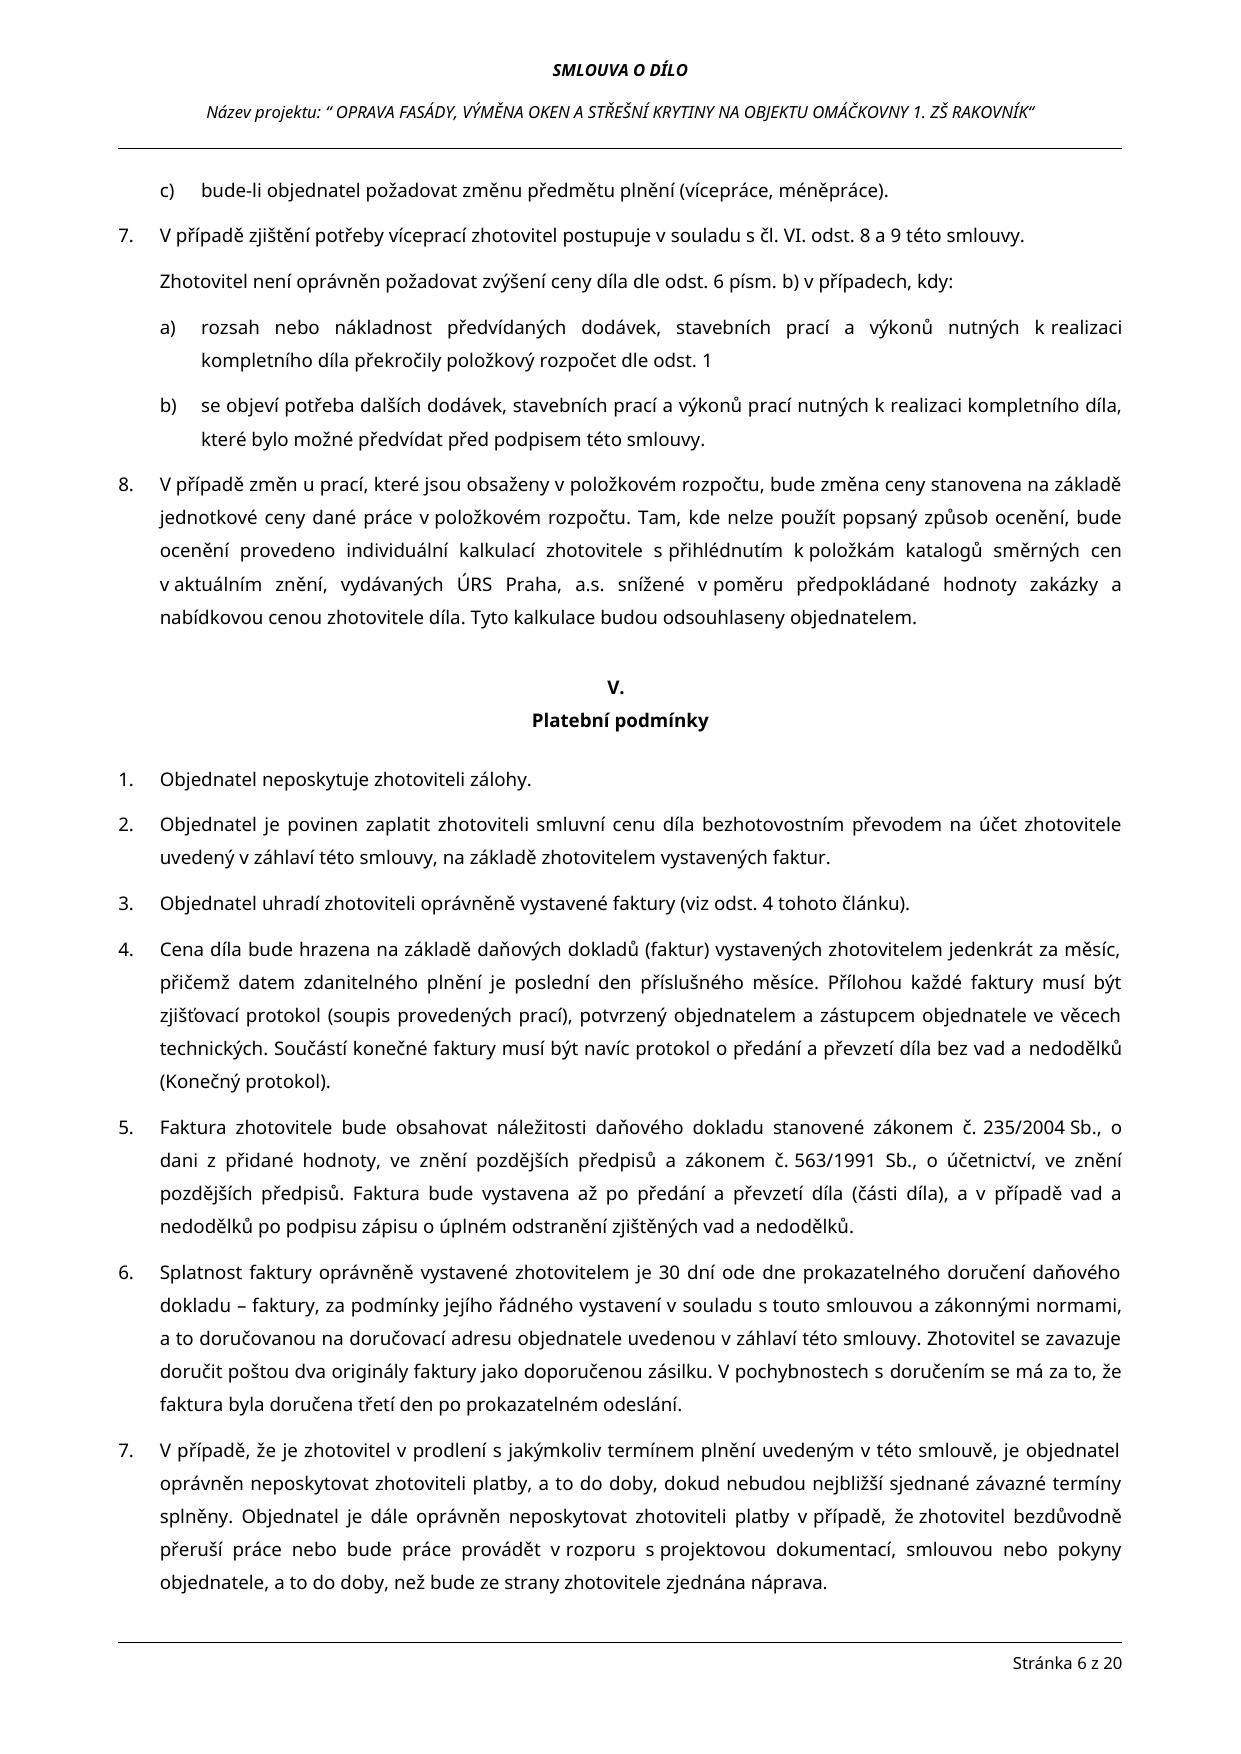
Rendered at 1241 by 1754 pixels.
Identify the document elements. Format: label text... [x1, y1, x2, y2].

text V případě, že je zhotovitel v prodlení s jakýmkoliv termínem plnění uvedeným v této smlouvě, je objednatel oprávněn neposkytovat zhotoviteli platby, a to do doby, dokud nebudou nejbližší sjednané závazné termíny splněny. Objednatel je dále oprávněn neposkytovat zhotoviteli platby v případě, že zhotovitel bezdůvodně přeruší práce nebo bude práce provádět v rozporu s projektovou dokumentací, smlouvou nebo pokyny objednatele, a to do doby, než bude ze strany zhotovitele zjednána náprava. [118, 1437, 1122, 1595]
text Platební podmínky [118, 708, 1122, 733]
list V případě změn u prací, které jsou obsaženy v položkovém rozpočtu, bude změna ceny stanovena na základě jednotkové ceny dané práce v položkovém rozpočtu. Tam, kde nelze použít popsaný způsob ocenění, bude ocenění provedeno individuální kalkulací zhotovitele s přihlédnutím k položkám katalogů směrných cen v aktuálním znění, vydávaných ÚRS Praha, a.s. snížené v poměru předpokládané hodnoty zakázky a nabídkovou cenou zhotovitele díla. Tyto kalkulace budou odsouhlaseny objednatelem. [118, 472, 1122, 629]
text V případě zjištění potřeby víceprací zhotovitel postupuje v souladu s čl. VI. odst. 8 a 9 této smlouvy. [118, 223, 1122, 248]
text Splatnost faktury oprávněně vystavené zhotovitelem je 30 dní ode dne prokazatelného doručení daňového dokladu – faktury, za podmínky jejího řádného vystavení v souladu s touto smlouvou a zákonnými normami, a to doručovanou na doručovací adresu objednatele uvedenou v záhlaví této smlouvy. Zhotovitel se zavazuje doručit poštou dva originály faktury jako doporučenou zásilku. V pochybnostech s doručením se má za to, že faktura byla doručena třetí den po prokazatelném odeslání. [118, 1259, 1122, 1417]
text Cena díla bude hrazena na základě daňových dokladů (faktur) vystavených zhotovitelem jedenkrát za měsíc, přičemž datem zdanitelného plnění je poslední den příslušného měsíce. Přílohou každé faktury musí být zjišťovací protokol (soupis provedených prací), potvrzený objednatelem a zástupcem objednatele ve věcech technických. Součástí konečné faktury musí být navíc protokol o předání a převzetí díla bez vad a nedodělků (Konečný protokol). [118, 936, 1122, 1094]
text Objednatel uhradí zhotoviteli oprávněně vystavené faktury (viz odst. 4 tohoto článku). [118, 890, 1122, 916]
text Zhotovitel není oprávněn požadovat zvýšení ceny díla dle odst. 6 písm. b) v případech, kdy: [159, 268, 1122, 294]
text Faktura zhotovitele bude obsahovat náležitosti daňového dokladu stanovené zákonem č. 235/2004 Sb., o dani z přidané hodnoty, ve znění pozdějších předpisů a zákonem č. 563/1991 Sb., o účetnictví, ve znění pozdějších předpisů. Faktura bude vystavena až po předání a převzetí díla (části díla), a v případě vad a nedodělků po podpisu zápisu o úplném odstranění zjištěných vad a nedodělků. [118, 1114, 1122, 1239]
text bude-li objednatel požadovat změnu předmětu plnění (vícepráce, méněpráce). [159, 177, 1122, 203]
text Objednatel je povinen zaplatit zhotoviteli smluvní cenu díla bezhotovostním převodem na účet zhotovitele uvedený v záhlaví této smlouvy, na základě zhotovitelem vystavených faktur. [118, 812, 1122, 870]
text rozsah nebo nákladnost předvídaných dodávek, stavebních prací a výkonů nutných k realizaci kompletního díla překročily položkový rozpočet dle odst. 1 [159, 314, 1122, 373]
text se objeví potřeba dalších dodávek, stavebních prací a výkonů prací nutných k realizaci kompletního díla, které bylo možné předvídat před podpisem této smlouvy. [159, 393, 1122, 451]
text Objednatel neposkytuje zhotoviteli zálohy. [118, 766, 1122, 791]
